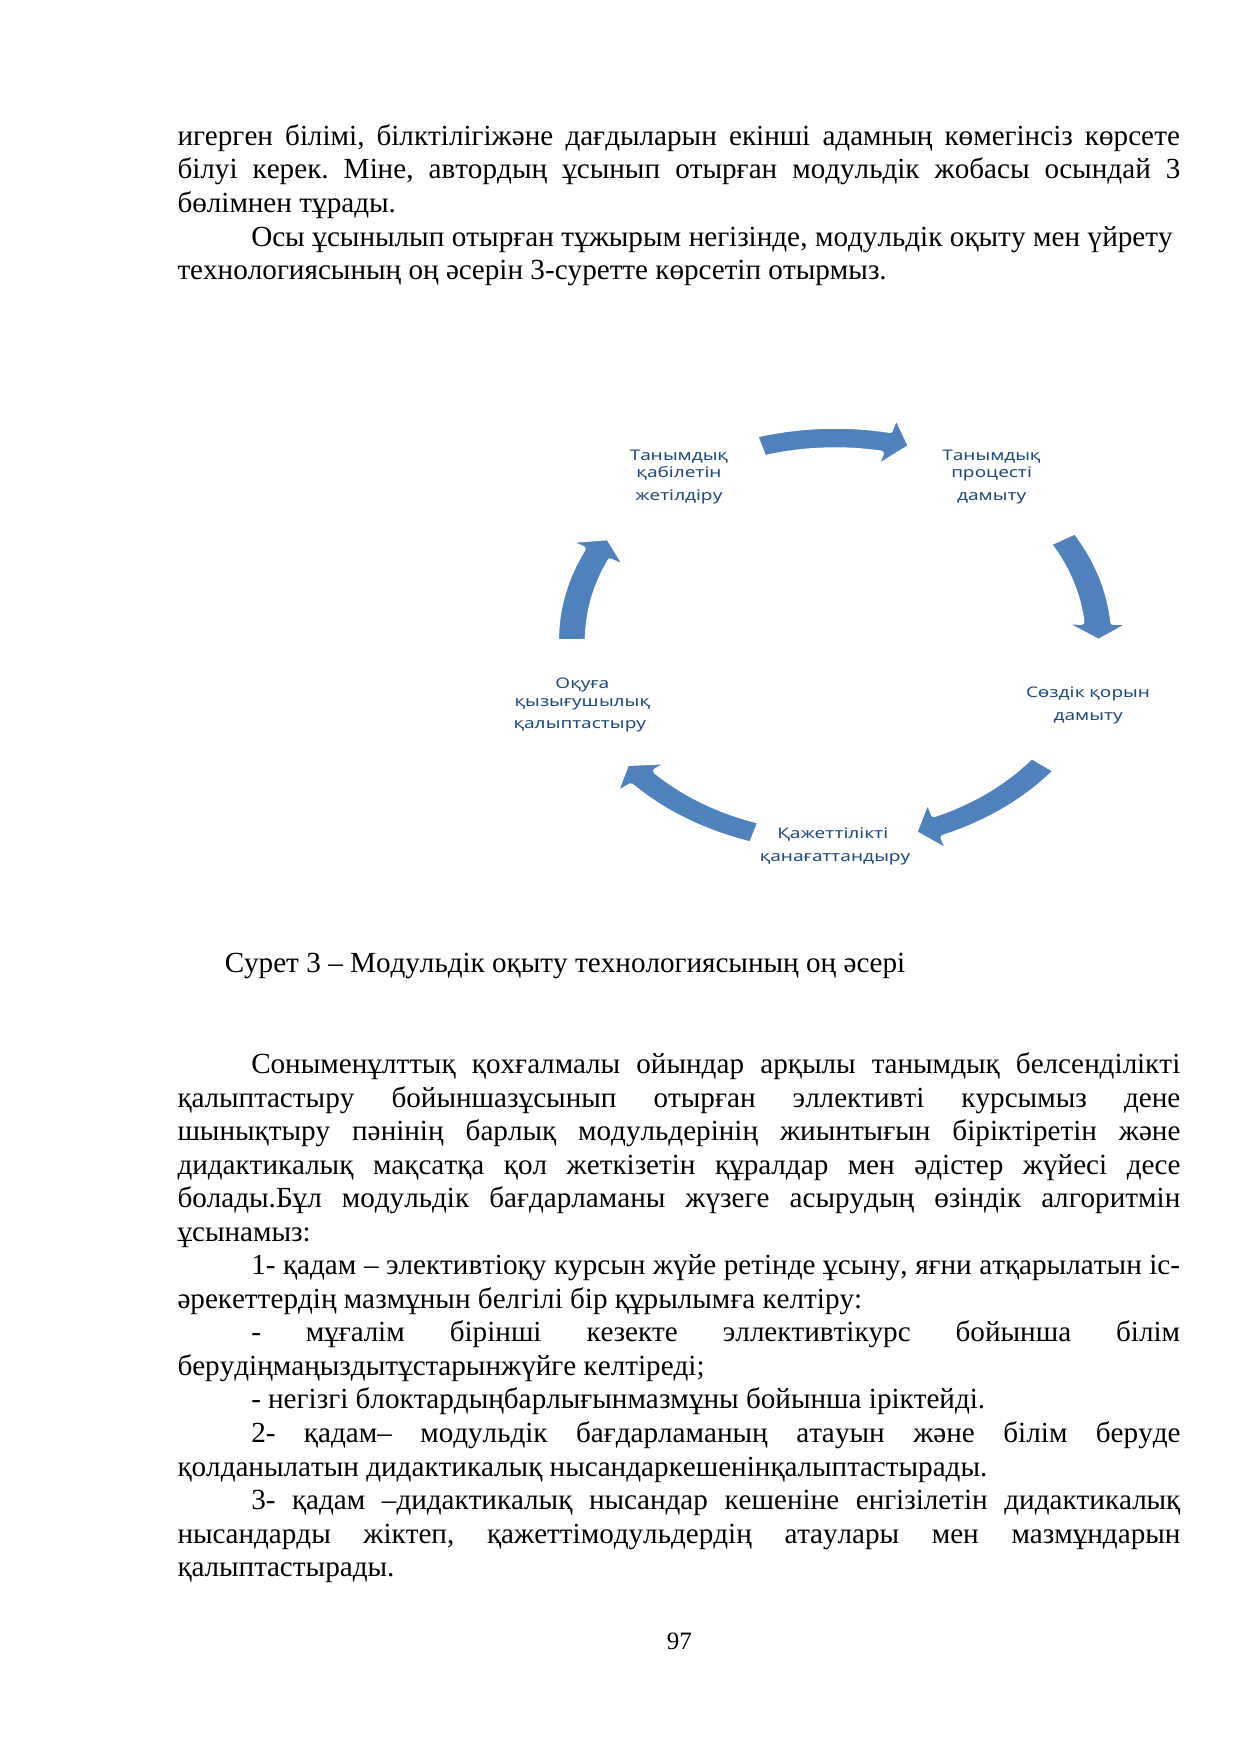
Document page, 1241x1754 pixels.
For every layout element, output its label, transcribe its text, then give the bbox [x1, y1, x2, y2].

text Осы ұсынылып отырған тұжырым негізінде, модульдік оқыту мен үйрету технологиясының оң әсерін 3-суретте көрсетіп отырмыз. [177, 219, 1181, 286]
text - мұғалім бірінші кезекте эллективтікурс бойынша білім берудіңмаңыздытұстарынжүйге келтіреді; [177, 1314, 1181, 1382]
text Сурет 3 – Модульдік оқыту технологиясының оң әсері [177, 946, 1181, 979]
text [177, 118, 1181, 219]
text Соныменұлттық қохғалмалы ойындар арқылы танымдық белсенділікті қалыптастыру бойыншазұсынып отырған эллективті курсымыз дене шынықтыру пәнінің барлық модульдерінің жиынтығын біріктіретін және дидактикалық мақсатқа қол жеткізетін құралдар мен әдістер жүйесі десе болады.Бұл модульдік бағдарламаны жүзеге асырудың өзіндік алгоритмін ұсынамыз: [177, 1046, 1181, 1247]
text 3- қадам –дидактикалық нысандар кешеніне енгізілетін дидактикалық нысандарды жіктеп, қажеттімодульдердің атаулары мен мазмұндарын қалыптастырады. [177, 1482, 1181, 1583]
text 1- қадам – элективтіоқу курсын жүйе ретінде ұсыну, яғни атқарылатын іс-әрекеттердің мазмұнын белгілі бір құрылымға келтіру: [177, 1247, 1181, 1314]
text 2- қадам– модульдік бағдарламаның атауын және білім беруде қолданылатын дидактикалық нысандаркешенінқалыптастырады. [177, 1415, 1181, 1482]
text - негізгі блоктардыңбарлығынмазмұны бойынша іріктейді. [177, 1382, 1181, 1415]
